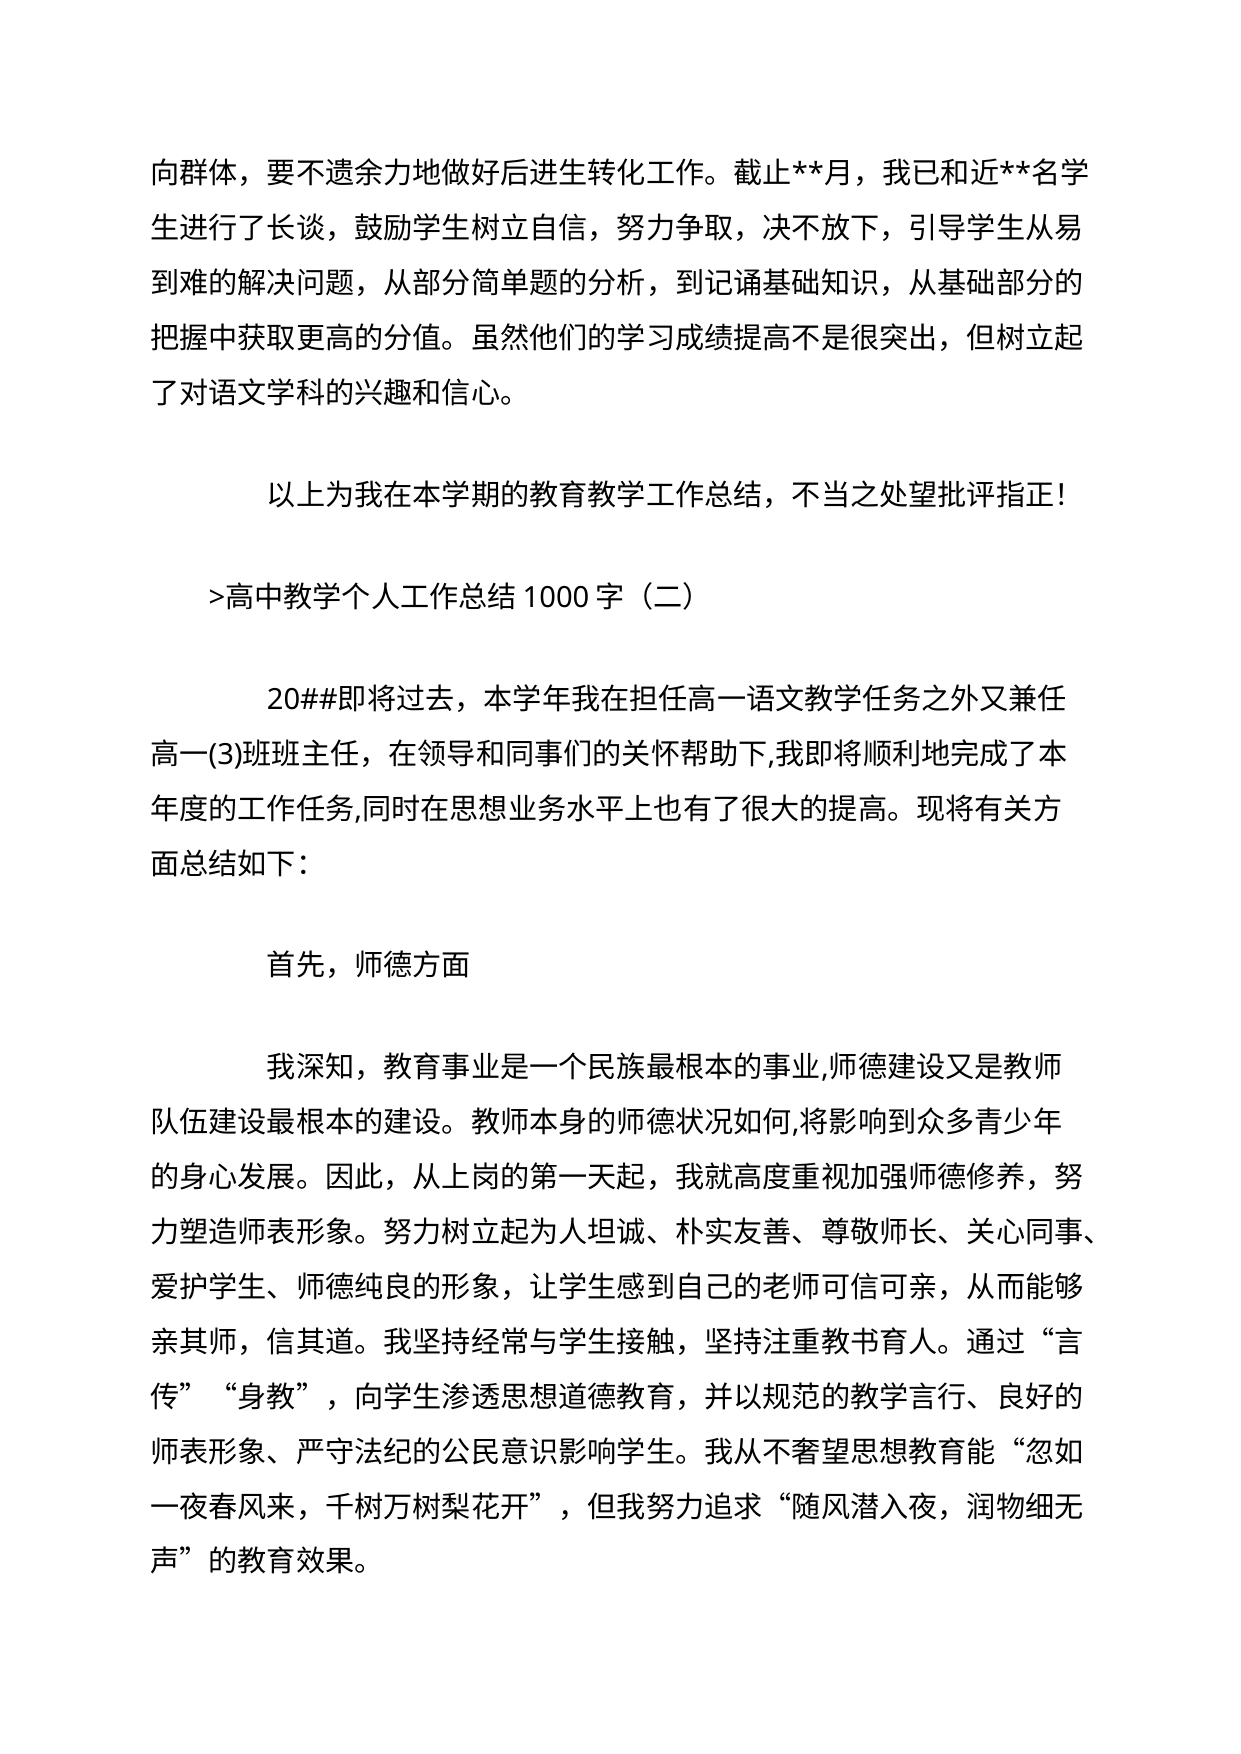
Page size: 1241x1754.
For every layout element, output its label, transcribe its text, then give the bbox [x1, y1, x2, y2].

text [150, 150, 1090, 412]
text >高中教学个人工作总结1000字（二） [150, 573, 1090, 616]
text 20##即将过去，本学年我在担任高一语文教学任务之外又兼任高一(3)班班主任，在领导和同事们的关怀帮助下,我即将顺利地完成了本年度的工作任务,同时在思想业务水平上也有了很大的提高。现将有关方面总结如下： [150, 675, 1090, 882]
text 以上为我在本学期的教育教学工作总结，不当之处望批评指正！ [150, 471, 1090, 514]
text 我深知，教育事业是一个民族最根本的事业,师德建设又是教师队伍建设最根本的建设。教师本身的师德状况如何,将影响到众多青少年的身心发展。因此，从上岗的第一天起，我就高度重视加强师德修养，努力塑造师表形象。努力树立起为人坦诚、朴实友善、尊敬师长、关心同事、爱护学生、师德纯良的形象，让学生感到自己的老师可信可亲，从而能够亲其师，信其道。我坚持经常与学生接触，坚持注重教书育人。通过“言传”“身教”，向学生渗透思想道德教育，并以规范的教学言行、良好的师表形象、严守法纪的公民意识影响学生。我从不奢望思想教育能“忽如一夜春风来，千树万树梨花开”，但我努力追求“随风潜入夜，润物细无声”的教育效果。 [150, 1044, 1090, 1580]
text 首先，师德方面 [150, 942, 1090, 984]
